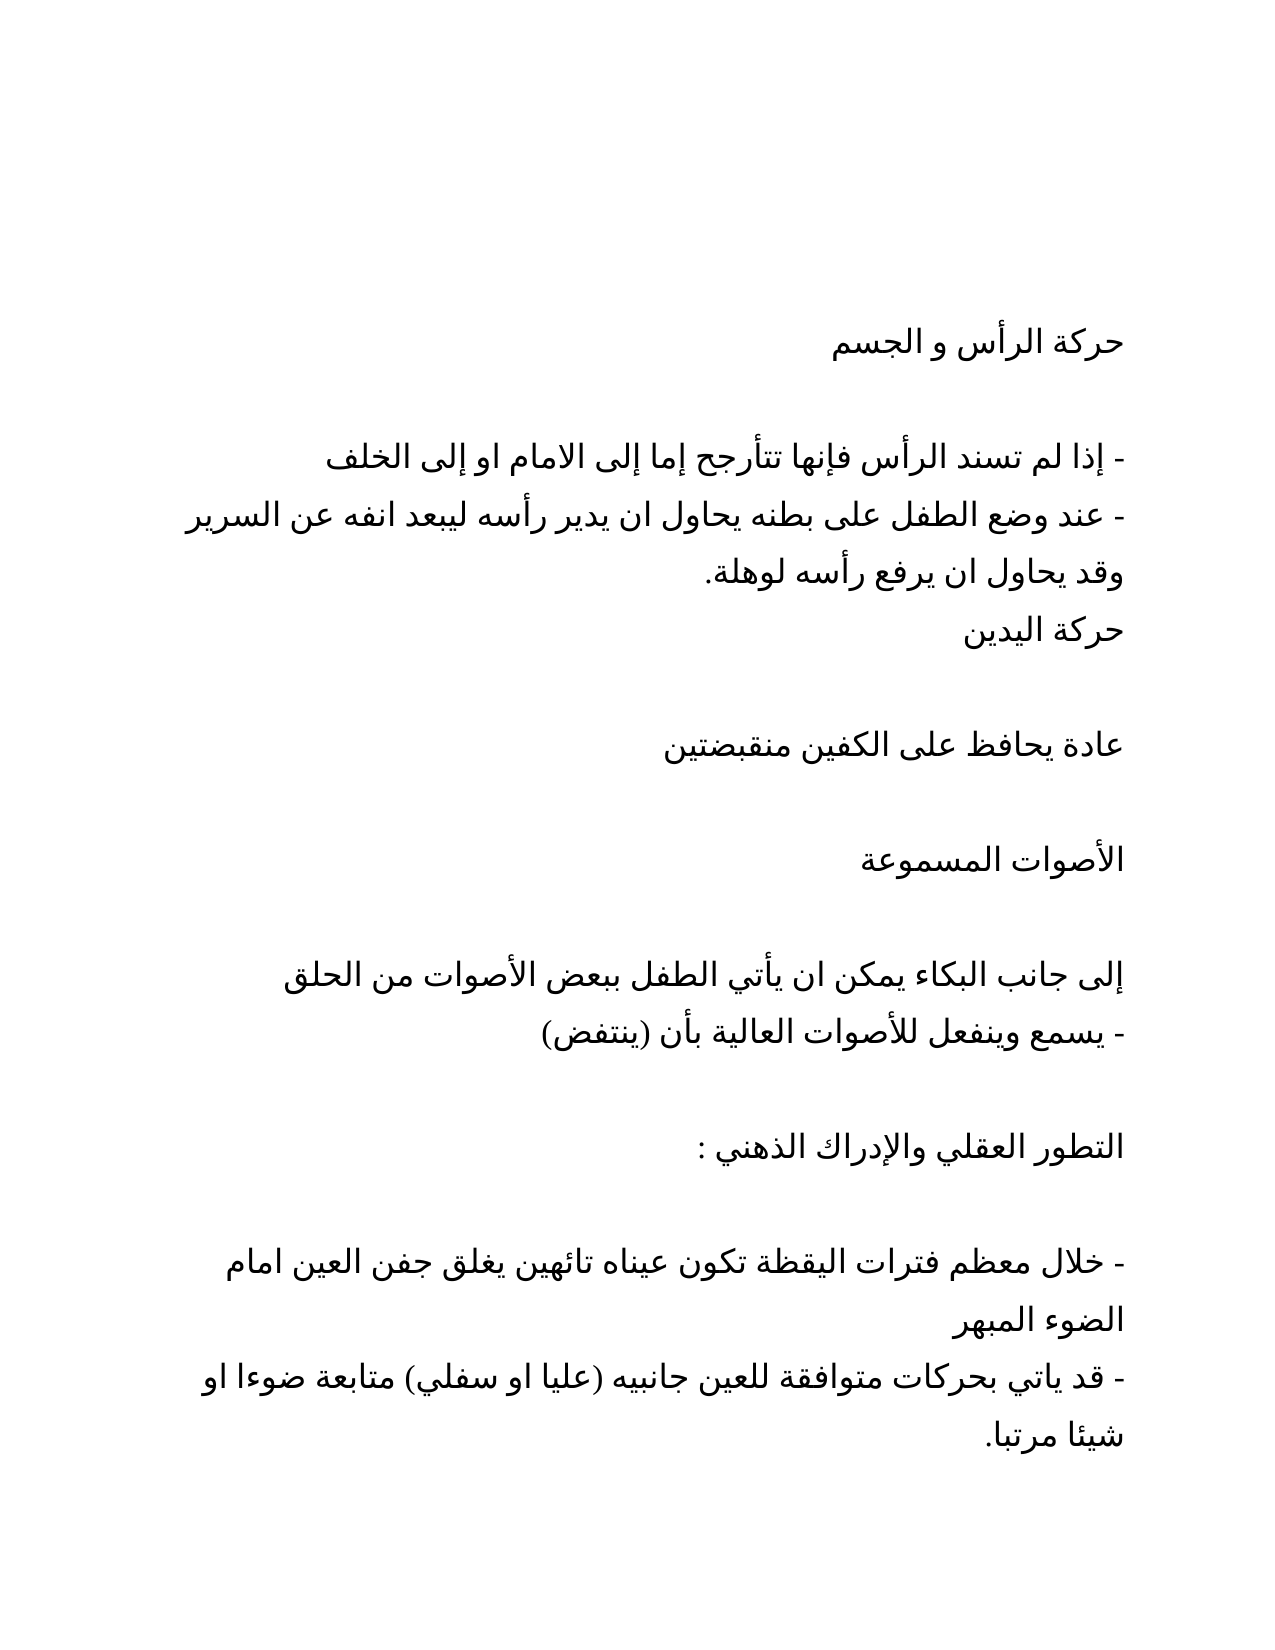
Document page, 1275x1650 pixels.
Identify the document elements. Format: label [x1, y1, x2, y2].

text [150, 150, 1125, 1453]
